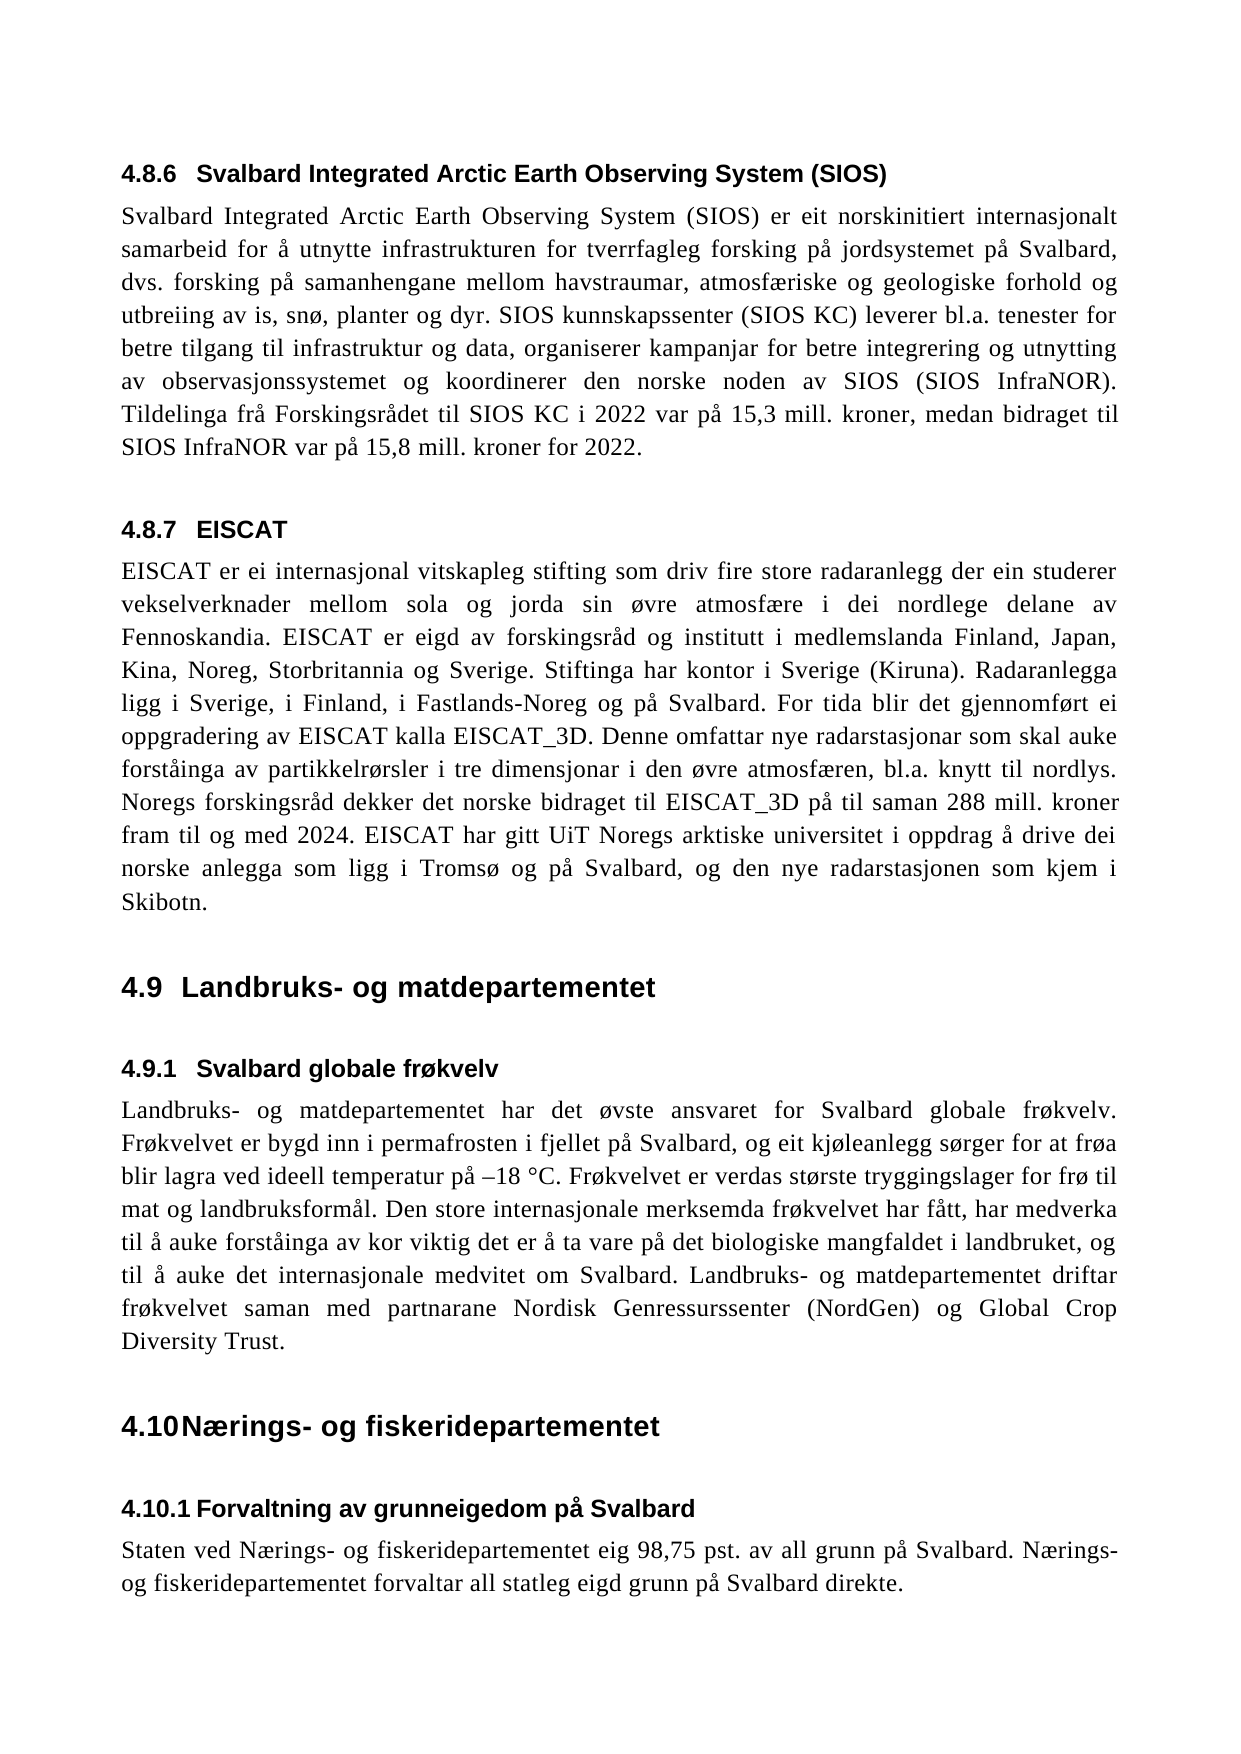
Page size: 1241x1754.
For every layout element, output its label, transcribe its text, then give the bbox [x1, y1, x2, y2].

subtitle Forvaltning av grunneigedom på Svalbard [121, 1494, 1119, 1523]
text Staten ved Nærings- og fiskeridepartementet eig 98,75 pst. av all grunn på Svalbard. Nærings- og fiskeridepartementet forvaltar all statleg eigd grunn på Svalbard direkte. [121, 1535, 1119, 1597]
text Svalbard Integrated Arctic Earth Observing System (SIOS) er eit norskinitiert internasjonalt samarbeid for å utnytte infrastrukturen for tverrfagleg forsking på jordsystemet på Svalbard, dvs. forsking på samanhengane mellom havstraumar, atmosfæriske og geologiske forhold og utbreiing av is, snø, planter og dyr. SIOS kunnskapssenter (SIOS KC) leverer bl.a. tenester for betre tilgang til infrastruktur og data, organiserer kampanjar for betre integrering og utnytting av observasjonssystemet og koordinerer den norske noden av SIOS (SIOS InfraNOR). Tildelinga frå Forskingsrådet til SIOS KC i 2022 var på 15,3 mill. kroner, medan bidraget til SIOS InfraNOR var på 15,8 mill. kroner for 2022. [121, 201, 1119, 461]
subtitle EISCAT [121, 515, 1119, 544]
subtitle Svalbard globale frøkvelv [121, 1054, 1119, 1083]
text EISCAT er ei internasjonal vitskapleg stifting som driv fire store radaranlegg der ein studerer vekselverknader mellom sola og jorda sin øvre atmosfære i dei nordlege delane av Fennoskandia. EISCAT er eigd av forskingsråd og institutt i medlemslanda Finland, Japan, Kina, Noreg, Storbritannia og Sverige. Stiftinga har kontor i Sverige (Kiruna). Radaranlegga ligg i Sverige, i Finland, i Fastlands-Noreg og på Svalbard. For tida blir det gjennomført ei oppgradering av EISCAT kalla EISCAT_3D. Denne omfattar nye radarstasjonar som skal auke forståinga av partikkelrørsler i tre dimensjonar i den øvre atmosfæren, bl.a. knytt til nordlys. Noregs forskingsråd dekker det norske bidraget til EISCAT_3D på til saman 288 mill. kroner fram til og med 2024. EISCAT har gitt UiT Noregs arktiske universitet i oppdrag å drive dei norske anlegga som ligg i Tromsø og på Svalbard, og den nye radarstasjonen som kjem i Skibotn. [121, 556, 1119, 915]
subtitle Svalbard Integrated Arctic Earth Observing System (SIOS) [121, 159, 1119, 188]
text Landbruks- og matdepartementet har det øvste ansvaret for Svalbard globale frøkvelv. Frøkvelvet er bygd inn i permafrosten i fjellet på Svalbard, og eit kjøleanlegg sørger for at frøa blir lagra ved ideell temperatur på –18 °C. Frøkvelvet er verdas største tryggingslager for frø til mat og landbruksformål. Den store internasjonale merksemda frøkvelvet har fått, har medverka til å auke forståinga av kor viktig det er å ta vare på det biologiske mangfaldet i landbruket, og til å auke det internasjonale medvitet om Svalbard. Landbruks- og matdepartementet driftar frøkvelvet saman med partnarane Nordisk Genressurssenter (NordGen) og Global Crop Diversity Trust. [121, 1095, 1119, 1355]
subtitle Landbruks- og matdepartementet [121, 969, 1119, 1003]
subtitle Nærings- og fiskeridepartementet [121, 1409, 1119, 1443]
